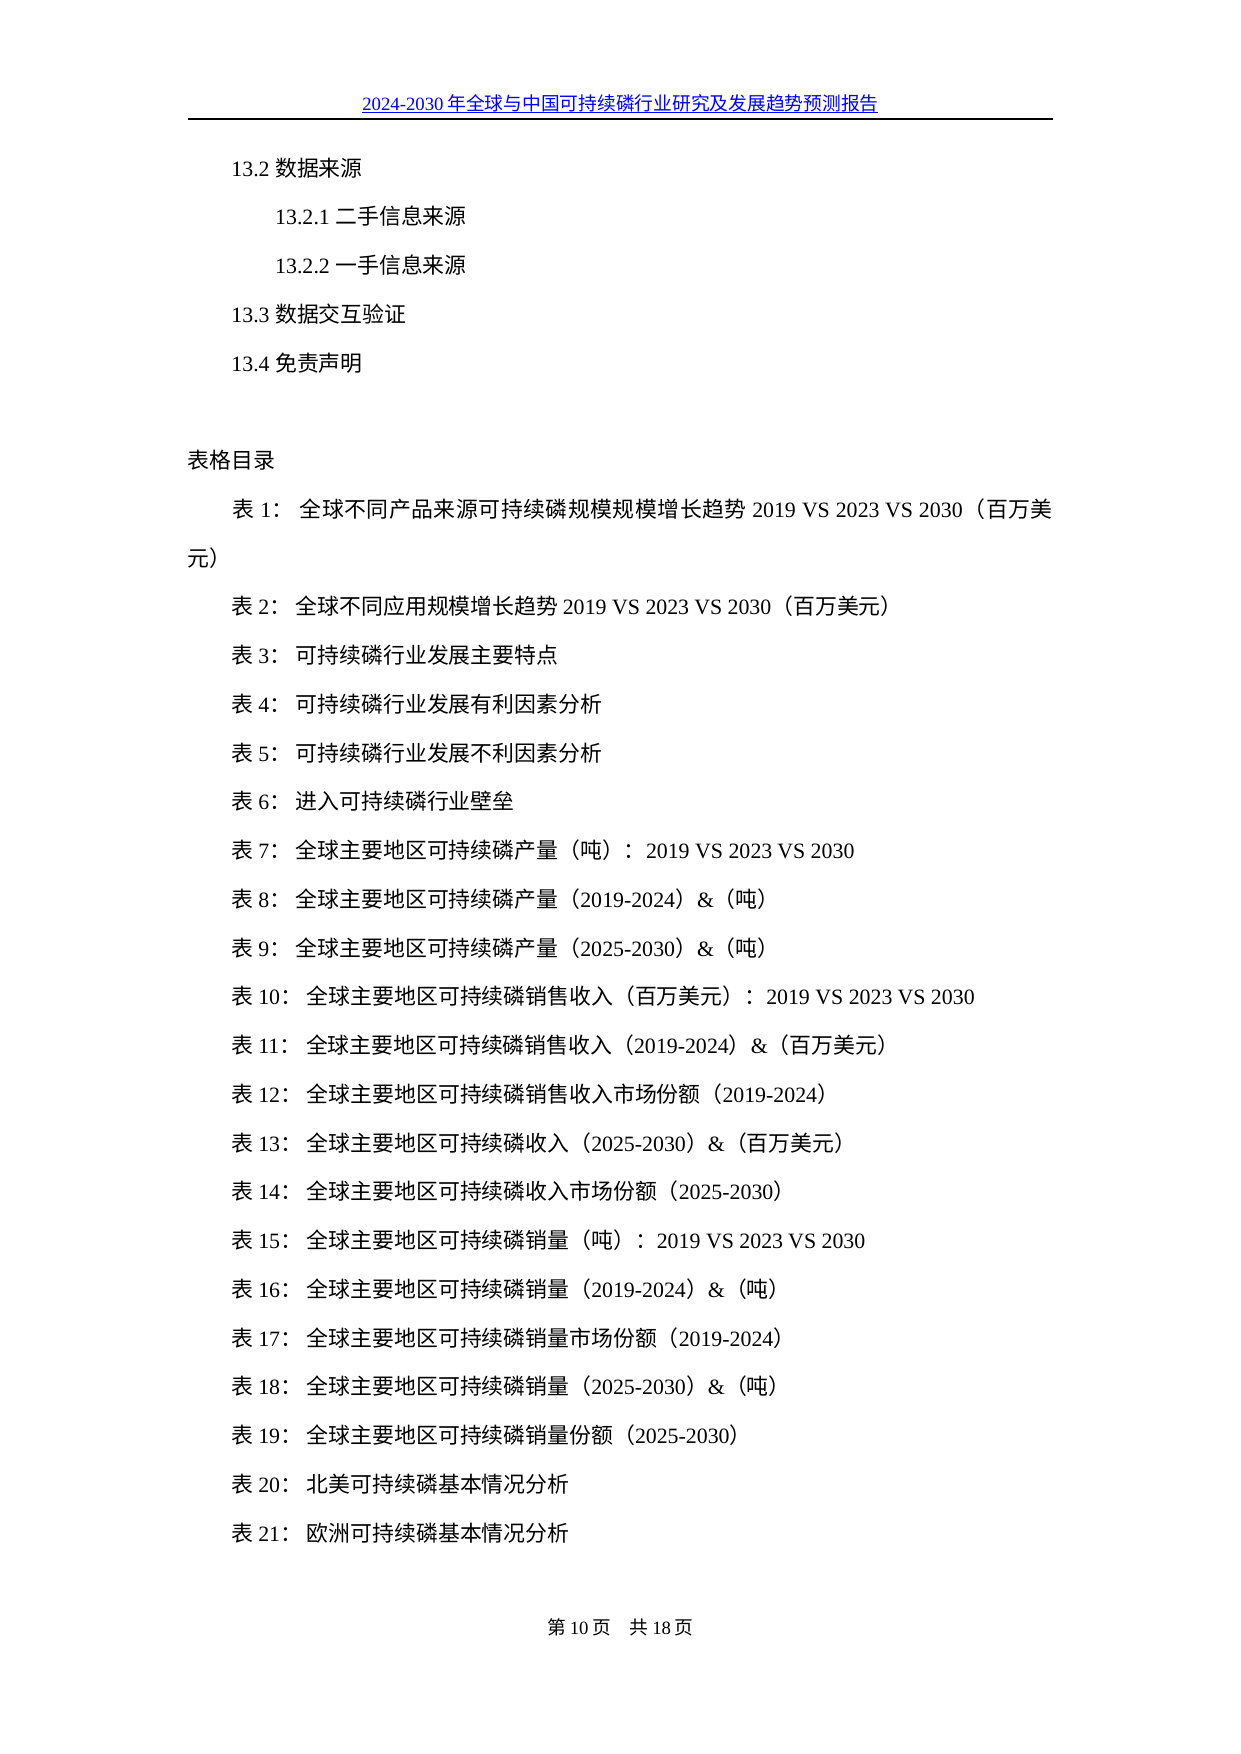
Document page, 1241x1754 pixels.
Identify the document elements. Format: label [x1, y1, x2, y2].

text [187, 150, 1053, 1548]
